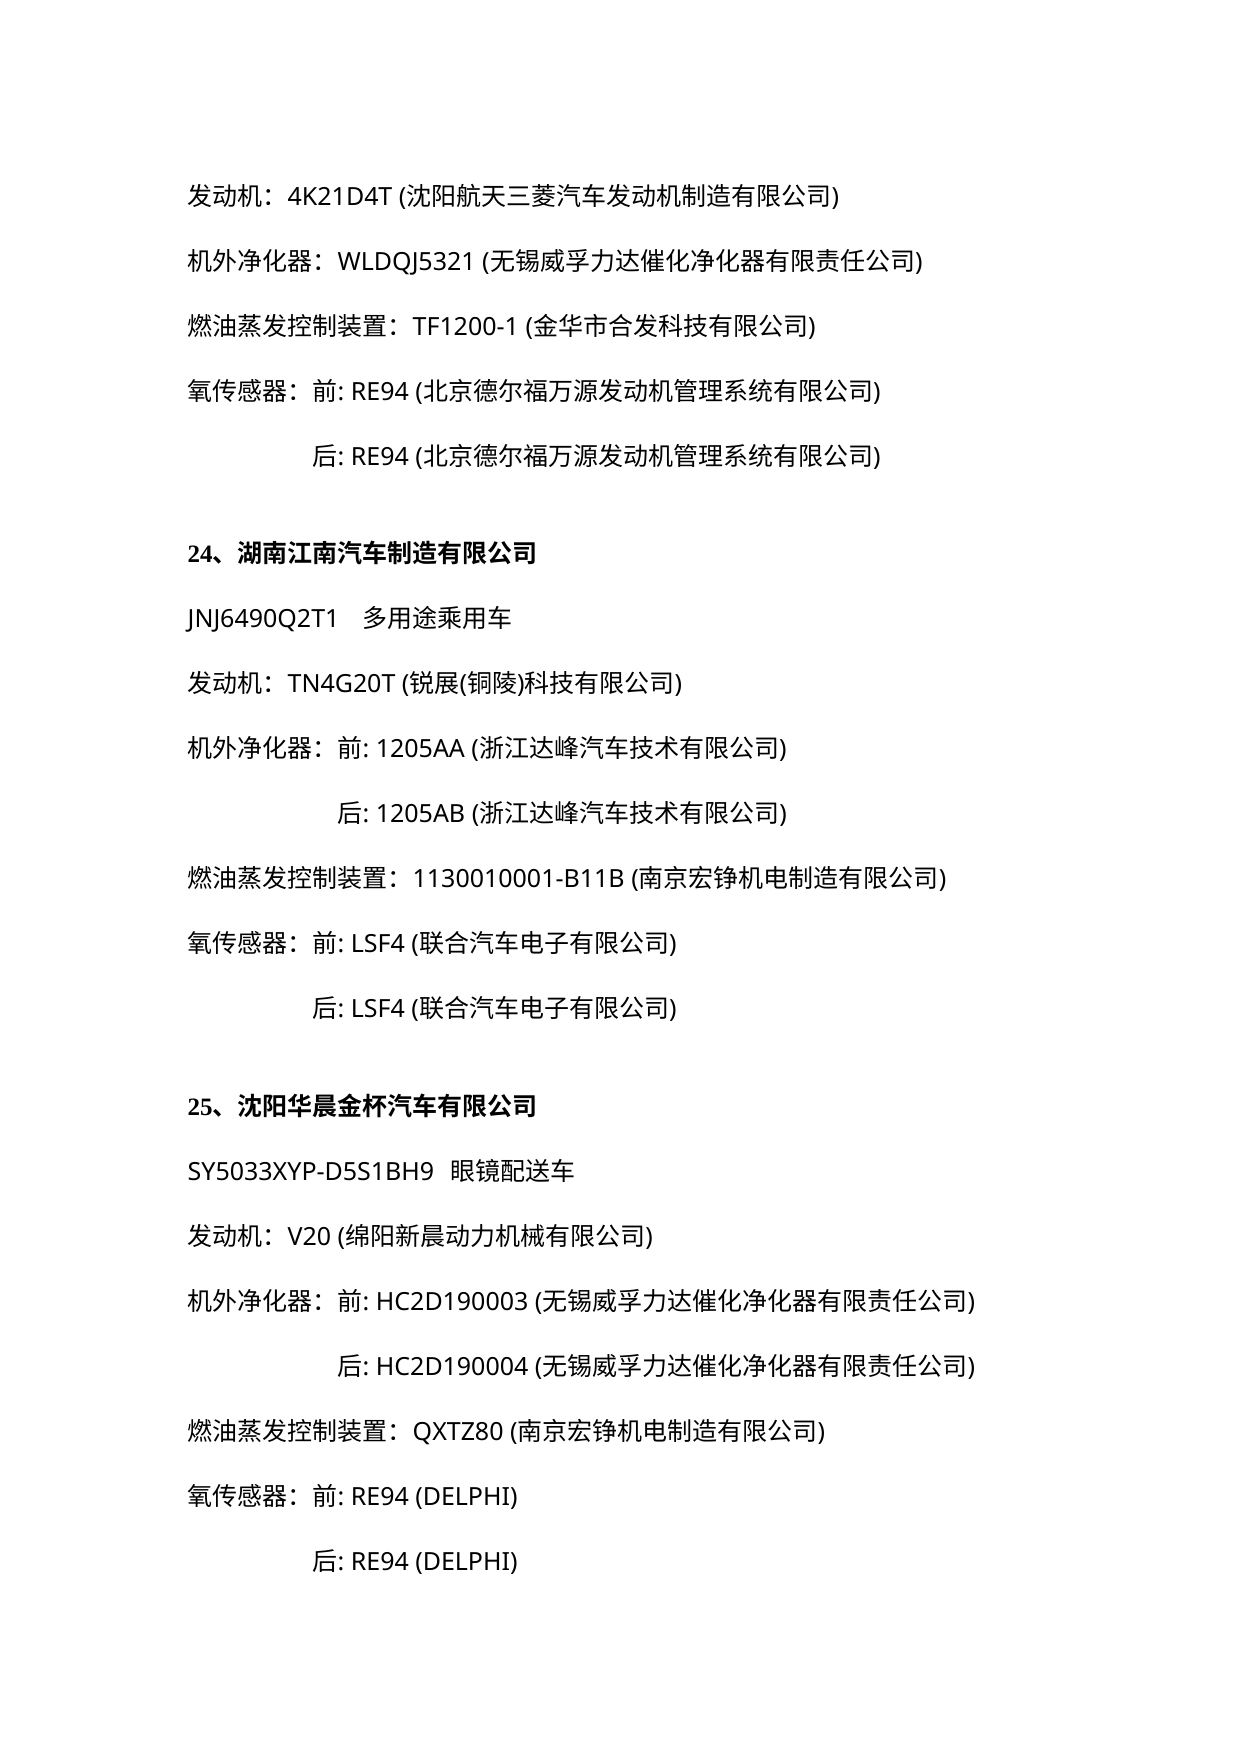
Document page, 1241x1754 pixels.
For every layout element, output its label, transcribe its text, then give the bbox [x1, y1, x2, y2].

text 燃油蒸发控制装置：TF1200-1 (金华市合发科技有限公司) [187, 292, 1053, 357]
text 发动机：TN4G20T (锐展(铜陵)科技有限公司) [187, 649, 1053, 714]
text 氧传感器：前: RE94 (北京德尔福万源发动机管理系统有限公司) [187, 357, 1053, 422]
text 后: RE94 (DELPHI) [187, 1527, 1053, 1592]
text SY5033XYP-D5S1BH9 眼镜配送车 [187, 1137, 1053, 1202]
text 24、湖南江南汽车制造有限公司 [187, 519, 1053, 584]
text 机外净化器：WLDQJ5321 (无锡威孚力达催化净化器有限责任公司) [187, 227, 1053, 292]
text 氧传感器：前: RE94 (DELPHI) [187, 1462, 1053, 1527]
text 机外净化器：前: HC2D190003 (无锡威孚力达催化净化器有限责任公司) [187, 1267, 1053, 1332]
text 机外净化器：前: 1205AA (浙江达峰汽车技术有限公司) [187, 714, 1053, 779]
text 氧传感器：前: LSF4 (联合汽车电子有限公司) [187, 909, 1053, 974]
text 发动机：4K21D4T (沈阳航天三菱汽车发动机制造有限公司) [187, 162, 1053, 227]
text JNJ6490Q2T1 多用途乘用车 [187, 584, 1053, 649]
text 25、沈阳华晨金杯汽车有限公司 [187, 1072, 1053, 1137]
text 发动机：V20 (绵阳新晨动力机械有限公司) [187, 1202, 1053, 1267]
text 后: HC2D190004 (无锡威孚力达催化净化器有限责任公司) [187, 1332, 1053, 1397]
text 后: LSF4 (联合汽车电子有限公司) [187, 974, 1053, 1039]
text 燃油蒸发控制装置：1130010001-B11B (南京宏铮机电制造有限公司) [187, 844, 1053, 909]
text 后: 1205AB (浙江达峰汽车技术有限公司) [187, 779, 1053, 844]
text 后: RE94 (北京德尔福万源发动机管理系统有限公司) [187, 422, 1053, 487]
text 燃油蒸发控制装置：QXTZ80 (南京宏铮机电制造有限公司) [187, 1397, 1053, 1462]
